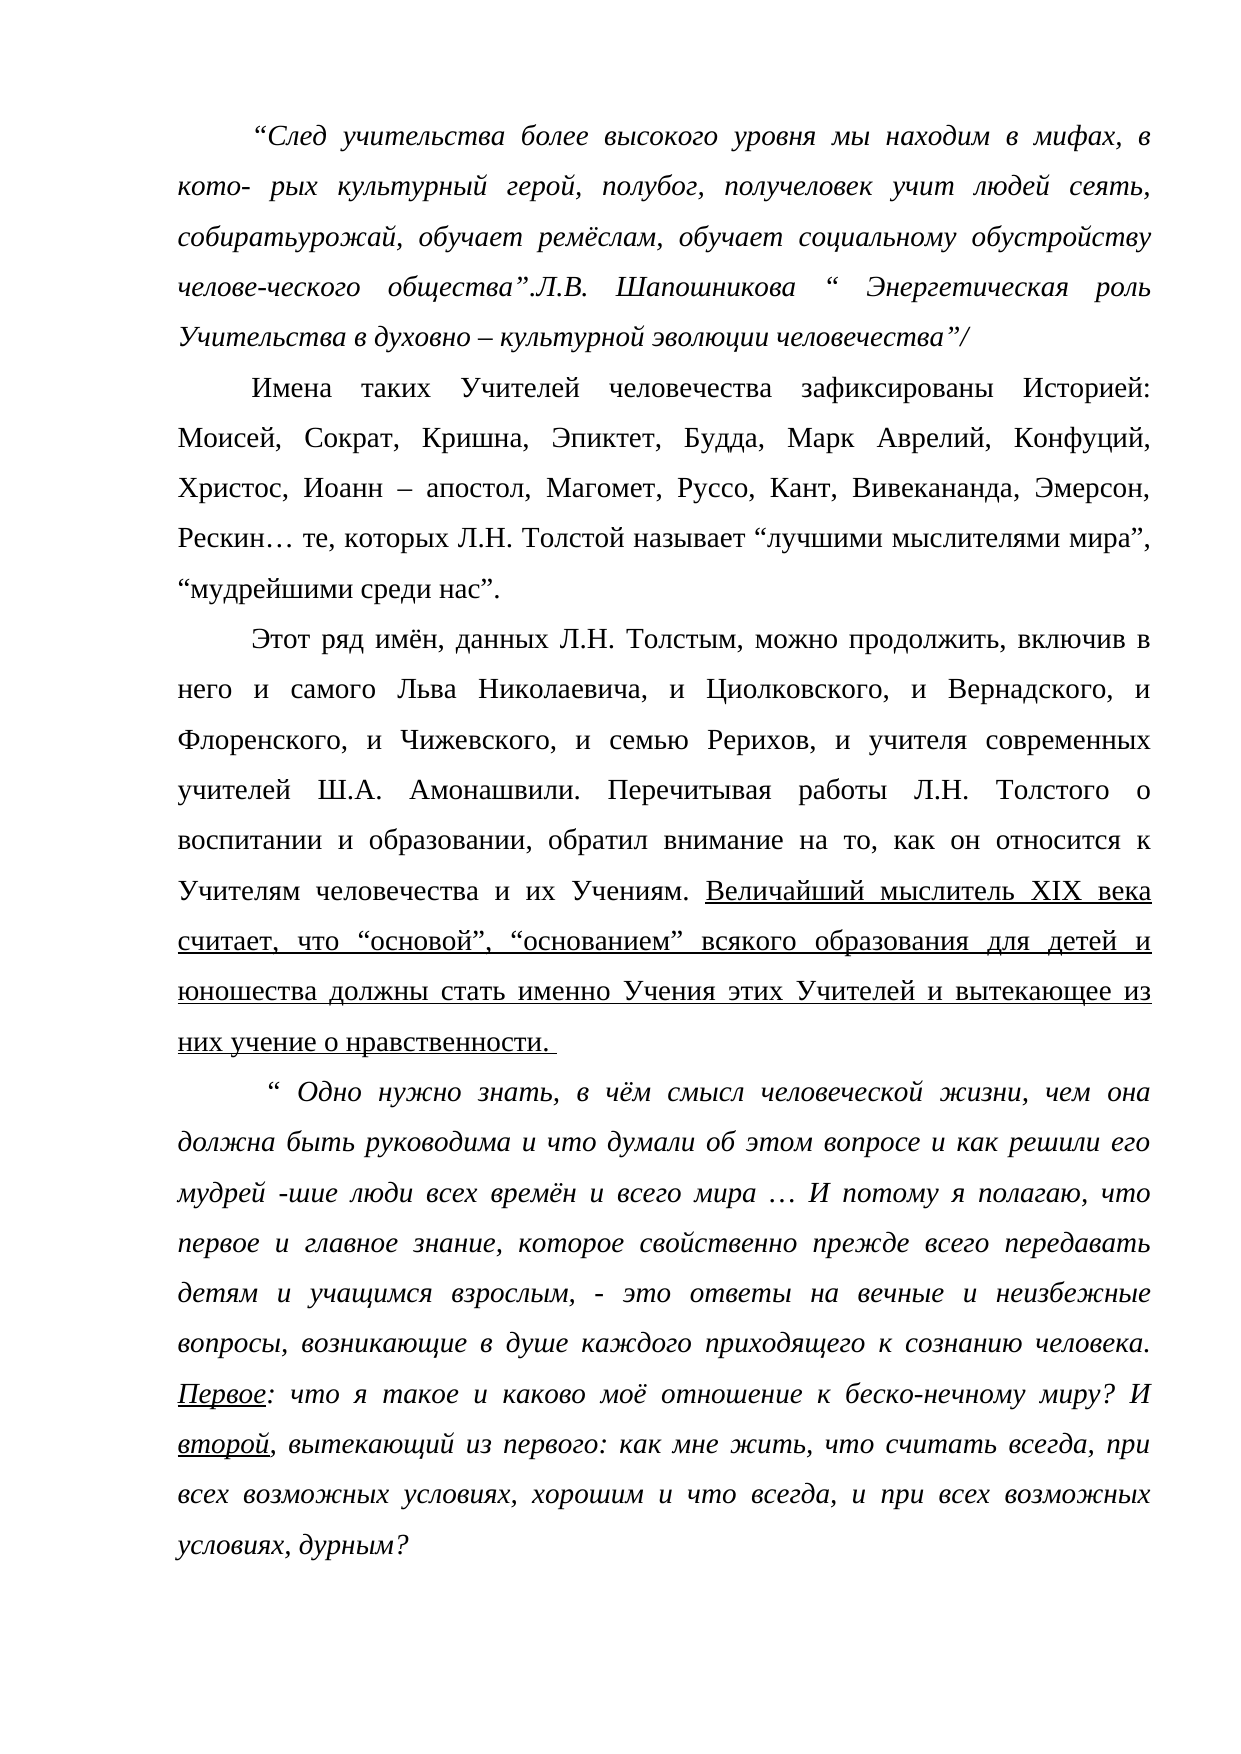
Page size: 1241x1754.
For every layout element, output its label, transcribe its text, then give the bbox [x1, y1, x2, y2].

text Этот ряд имён, данных Л.Н. Толстым, можно продолжить, включив в него и самого Льва Николаевича, и Циолковского, и Вернадского, и Флоренского, и Чижевского, и семью Рерихов, и учителя современных учителей Ш.А. Амонашвили. Перечитывая работы Л.Н. Толстого о воспитании и образовании, обратил внимание на то, как он относится к Учителям человечества и их Учениям. Величайший мыслитель XIX века считает, что “основой”, “основанием” всякого образования для детей и юношества должны стать именно Учения этих Учителей и вытекающее из них учение о нравственности. [177, 621, 1152, 952]
text “ Одно нужно знать, в чём смысл человеческой жизни, чем она должна быть руководима и что думали об этом вопросе и как решили его мудрей -шие люди всех времён и всего мира … И потому я полагаю, что первое и главное знание, которое свойственно прежде всего передавать детям и учащимся взрослым, - это ответы на вечные и неизбежные вопросы, возникающие в душе каждого приходящего к сознанию человека. Первое: что я такое и каково моё отношение к беско-нечному миру? И второй, вытекающий из первого: как мне жить, что считать всегда, при всех возможных условиях, хорошим и что всегда, и при всех возможных условиях, дурным? [177, 1074, 1152, 1560]
text Имена таких Учителей человечества зафиксированы Историей: Моисей, Сократ, Кришна, Эпиктет, Будда, Марк Аврелий, Конфуций, Христос, Иоанн – апостол, Магомет, Руссо, Кант, Вивекананда, Эмерсон, Рескин… те, которых Л.Н. Толстой называет “лучшими мыслителями мира”, “мудрейшими среди нас”. [177, 370, 1152, 604]
text Этот ряд имён, данных Л.Н. Толстым, можно продолжить, включив в него и самого Льва Николаевича, и Циолковского, и Вернадского, и Флоренского, и Чижевского, и семью Рерихов, и учителя современных учителей Ш.А. Амонашвили. Перечитывая работы Л.Н. Толстого о воспитании и образовании, обратил внимание на то, как он относится к Учителям человечества и их Учениям. Величайший мыслитель XIX века считает, что “основой”, “основанием” всякого образования для детей и юношества должны стать именно Учения этих Учителей и вытекающее из них учение о нравственности. [177, 1004, 1152, 1057]
text Этот ряд имён, данных Л.Н. Толстым, можно продолжить, включив в него и самого Льва Николаевича, и Циолковского, и Вернадского, и Флоренского, и Чижевского, и семью Рерихов, и учителя современных учителей Ш.А. Амонашвили. Перечитывая работы Л.Н. Толстого о воспитании и образовании, обратил внимание на то, как он относится к Учителям человечества и их Учениям. Величайший мыслитель XIX века считает, что “основой”, “основанием” всякого образования для детей и юношества должны стать именно Учения этих Учителей и вытекающее из них учение о нравственности. [177, 953, 1152, 1003]
text “След учительства более высокого уровня мы находим в мифах, в кото- рых культурный герой, полубог, получеловек учит людей сеять, собиратьурожай, обучает ремёслам, обучает социальному обустройству челове-ческого общества”.Л.В. Шапошникова “ Энергетическая роль Учительства в духовно – культурной эволюции человечества”/ [177, 118, 1152, 353]
